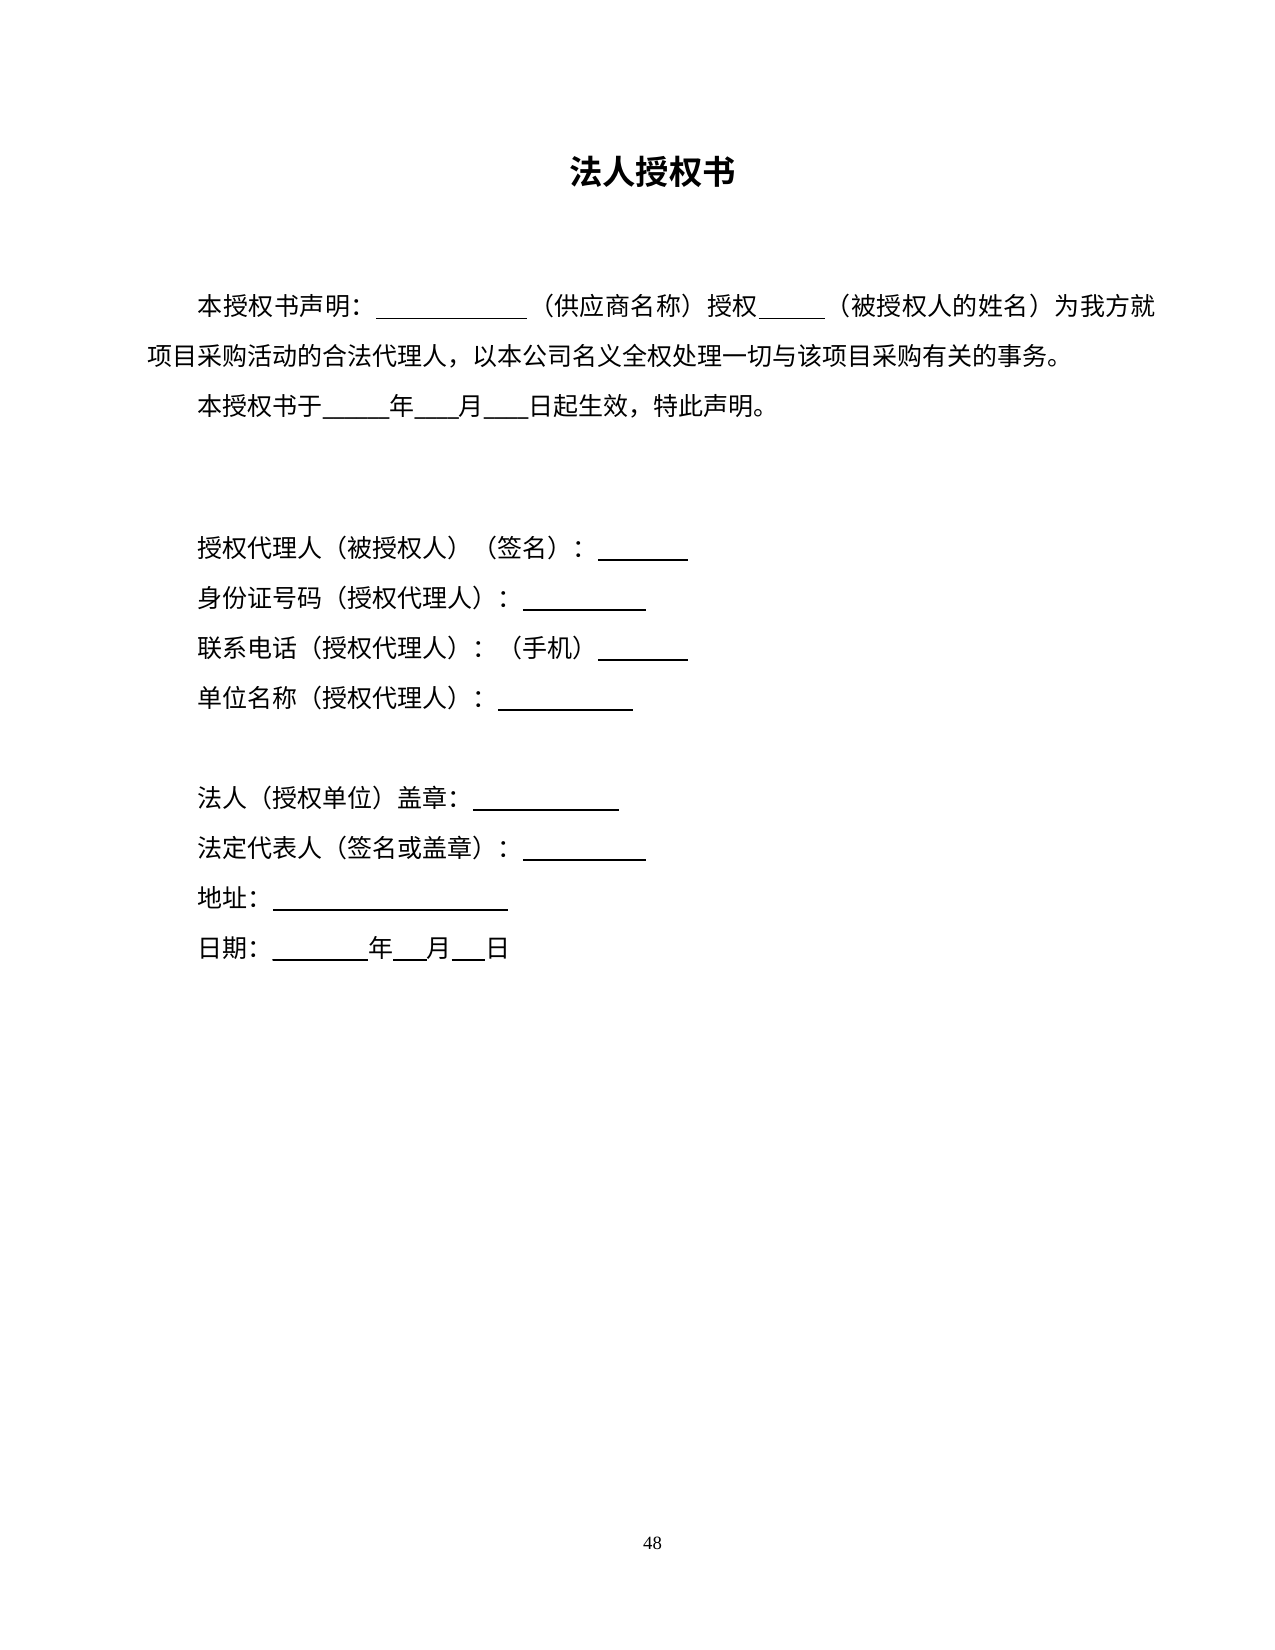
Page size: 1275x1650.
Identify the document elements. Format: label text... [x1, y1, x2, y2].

text 身份证号码（授权代理人）： [148, 567, 1157, 617]
text 法定代表人（签名或盖章）： [148, 817, 1157, 867]
text 本授权书于______年____月____日起生效，特此声明。 [148, 376, 1157, 426]
text 法人（授权单位）盖章： [148, 767, 1157, 817]
text 日期：____ __年 月 日 [148, 917, 1157, 967]
text 单位名称（授权代理人）： [148, 667, 1157, 717]
text 本授权书声明： （供应商名称）授权 （被授权人的姓名）为我方就 项目采购活动的合法代理人，以本公司名义全权处理一切与该项目采购有关的事务。 [148, 276, 1157, 376]
text 法人授权书 [148, 148, 1157, 193]
text 联系电话（授权代理人）：（手机） [148, 617, 1157, 667]
text 地址： [148, 867, 1157, 917]
text 授权代理人（被授权人）（签名）： [148, 517, 1157, 567]
